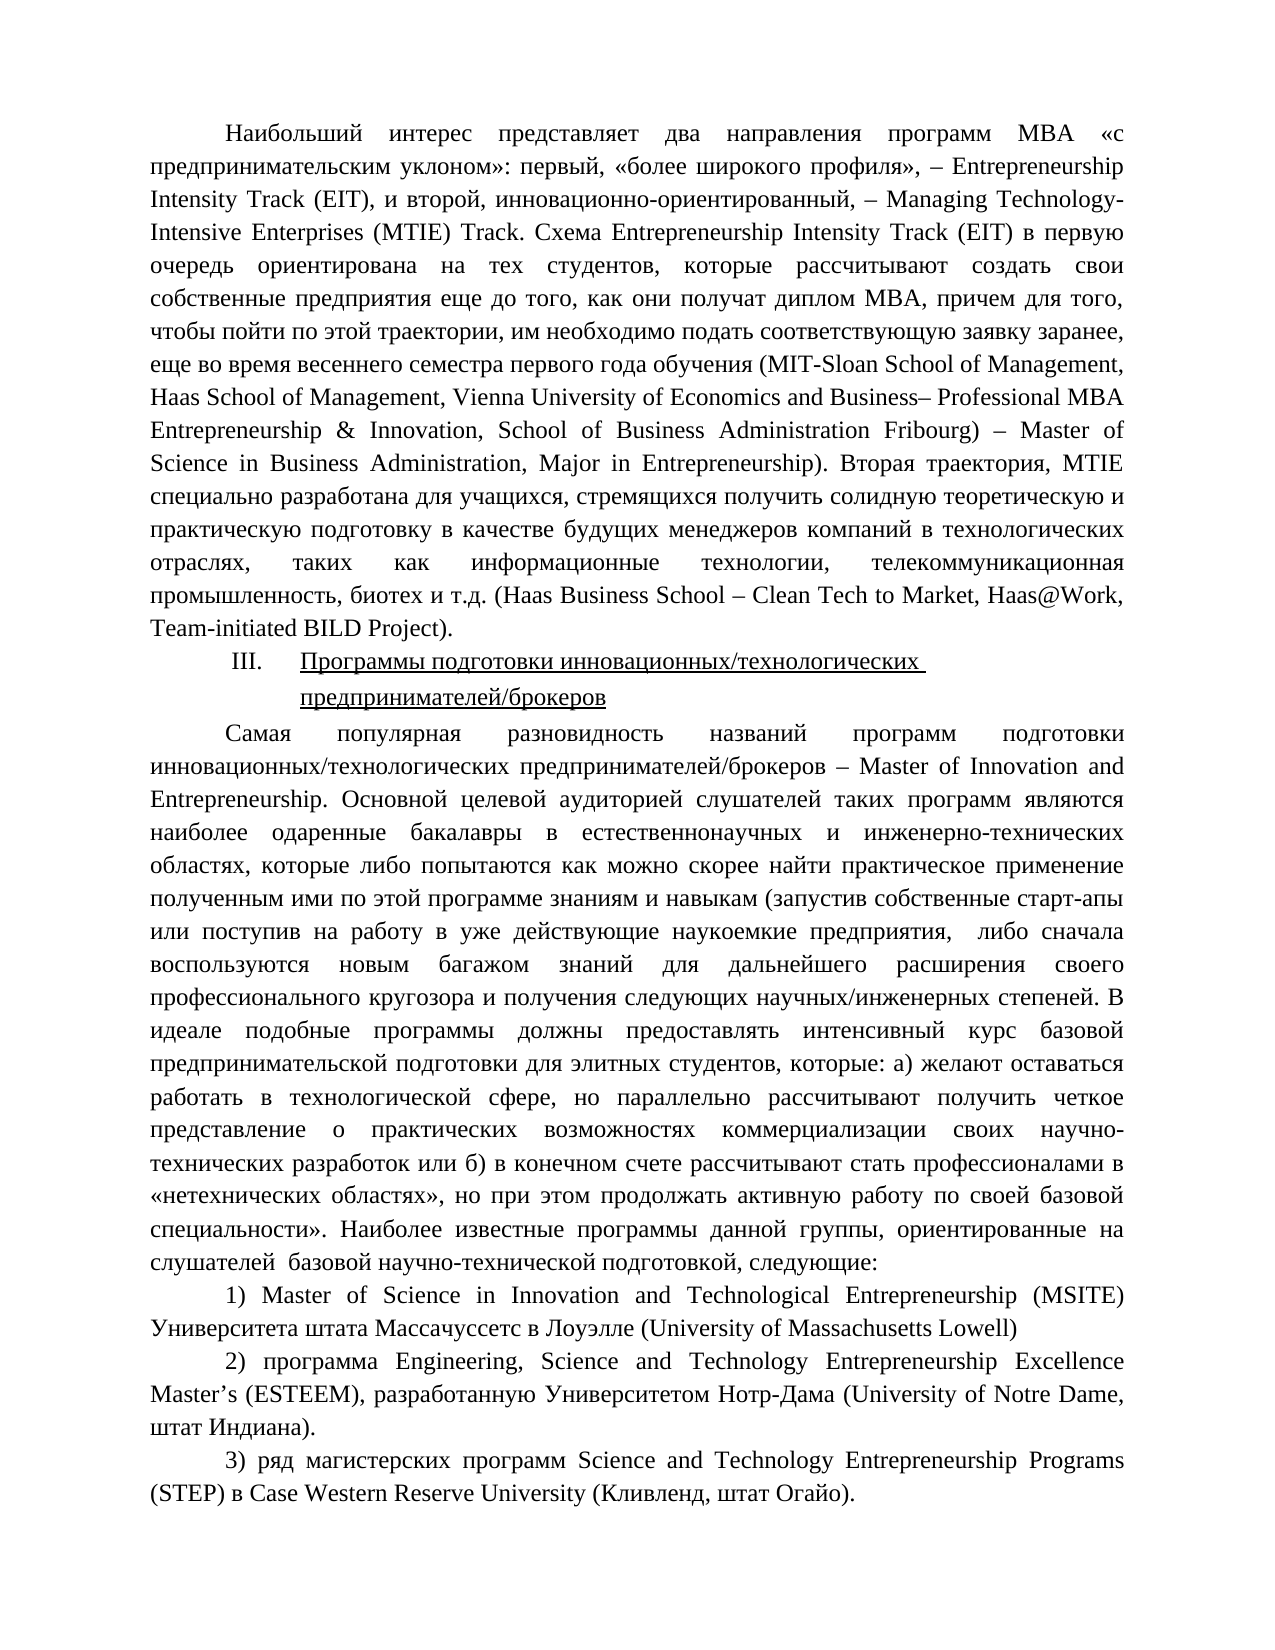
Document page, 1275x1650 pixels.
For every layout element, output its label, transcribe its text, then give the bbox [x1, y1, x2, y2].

text Самая популярная разновидность названий программ подготовки инновационных/технологических предпринимателей/брокеров – Master of Innovation and Entrepreneurship. Основной целевой аудиторией слушателей таких программ являются наиболее одаренные бакалавры в естественнонаучных и инженерно-технических областях, которые либо попытаются как можно скорее найти практическое применение полученным ими по этой программе знаниям и навыкам (запустив собственные старт-апы или поступив на работу в уже действующие наукоемкие предприятия, либо сначала воспользуются новым багажом знаний для дальнейшего расширения своего профессионального кругозора и получения следующих научных/инженерных степеней. В идеале подобные программы должны предоставлять интенсивный курс базовой предпринимательской подготовки для элитных студентов, которые: а) желают оставаться работать в технологической сфере, но параллельно рассчитывают получить четкое представление о практических возможностях коммерциализации своих научно-технических разработок или б) в конечном счете рассчитывают стать профессионалами в «нетехнических областях», но при этом продолжать активную работу по своей базовой специальности». Наиболее известные программы данной группы, ориентированные на слушателей базовой научно-технической подготовкой, следующие: [150, 718, 1125, 1275]
text 1) Master of Science in Innovation and Technological Entrepreneurship (MSITE) Университета штата Массачуссетс в Лоуэлле (University of Massachusetts Lowell) [150, 1280, 1125, 1341]
list Программы подготовки инновационных/технологических предпринимателей/брокеров [262, 646, 1125, 711]
text 3) ряд магистерских программ Science and Technology Entrepreneurship Programs (STEP) в Case Western Reserve University (Кливленд, штат Огайо). [150, 1445, 1125, 1507]
text 2) программа Engineering, Science and Technology Entrepreneurship Excellence Master’s (ESTEEM), разработанную Университетом Нотр-Дама (University of Notre Dame, штат Индиана). [150, 1346, 1125, 1441]
text Наибольший интерес представляет два направления программ МВА «с предпринимательским уклоном»: первый, «более широкого профиля», – Entrepreneurship Intensity Track (EIT), и второй, инновационно-ориентированный, – Managing Technology-Intensive Enterprises (MTIE) Track. Схема Entrepreneurship Intensity Track (EIT) в первую очередь ориентирована на тех студентов, которые рассчитывают создать свои собственные предприятия еще до того, как они получат диплом MBA, причем для того, чтобы пойти по этой траектории, им необходимо подать соответствующую заявку заранее, еще во время весеннего семестра первого года обучения (MIT-Sloan School of Management, Haas School of Management, Vienna University of Economics and Business– Professional MBA Entrepreneurship & Innovation, School of Business Administration Fribourg) – Master of Science in Business Administration, Major in Entrepreneurship). Вторая траектория, MTIE специально разработана для учащихся, стремящихся получить солидную теоретическую и практическую подготовку в качестве будущих менеджеров компаний в технологических отраслях, таких как информационные технологии, телекоммуникационная промышленность, биотех и т.д. (Haas Business School – Clean Tech to Market, Haas@Work, Team-initiated BILD Project). [150, 118, 1125, 642]
